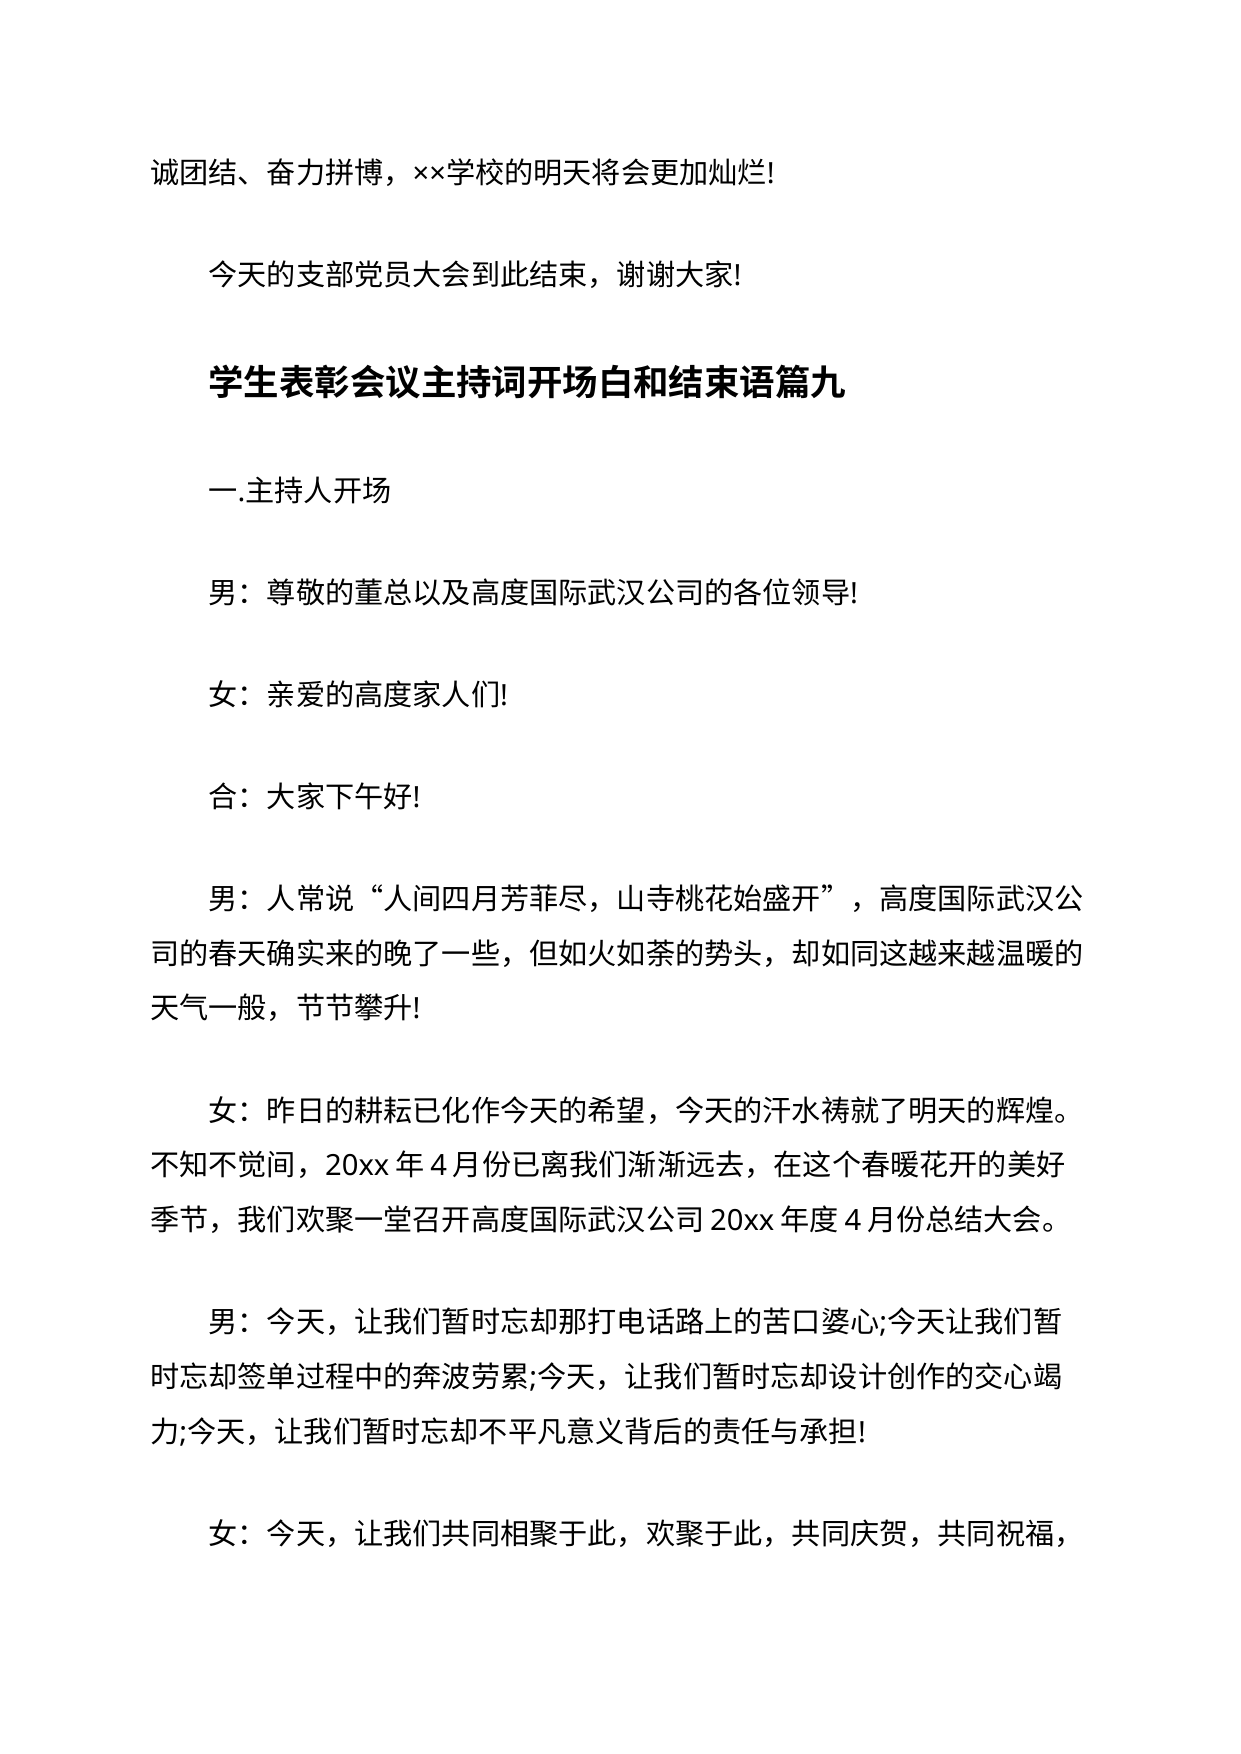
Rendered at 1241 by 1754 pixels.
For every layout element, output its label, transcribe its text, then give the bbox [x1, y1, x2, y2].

text 男：今天，让我们暂时忘却那打电话路上的苦口婆心;今天让我们暂时忘却签单过程中的奔波劳累;今天，让我们暂时忘却设计创作的交心竭力;今天，让我们暂时忘却不平凡意义背后的责任与承担! [150, 1299, 1090, 1451]
text 女：昨日的耕耘已化作今天的希望，今天的汗水祷就了明天的辉煌。不知不觉间，20xx年4月份已离我们渐渐远去，在这个春暖花开的美好季节，我们欢聚一堂召开高度国际武汉公司20xx年度4月份总结大会。 [150, 1087, 1090, 1239]
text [150, 1511, 1090, 1553]
text 男：人常说“人间四月芳菲尽，山寺桃花始盛开”，高度国际武汉公司的春天确实来的晚了一些，但如火如荼的势头，却如同这越来越温暖的天气一般，节节攀升! [150, 875, 1090, 1027]
text 合：大家下午好! [150, 773, 1090, 816]
text 今天的支部党员大会到此结束，谢谢大家! [150, 252, 1090, 294]
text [150, 150, 1090, 192]
text 女：亲爱的高度家人们! [150, 671, 1090, 714]
text 男：尊敬的董总以及高度国际武汉公司的各位领导! [150, 569, 1090, 612]
text 一.主持人开场 [150, 467, 1090, 510]
text 学生表彰会议主持词开场白和结束语篇九 [150, 354, 1090, 405]
